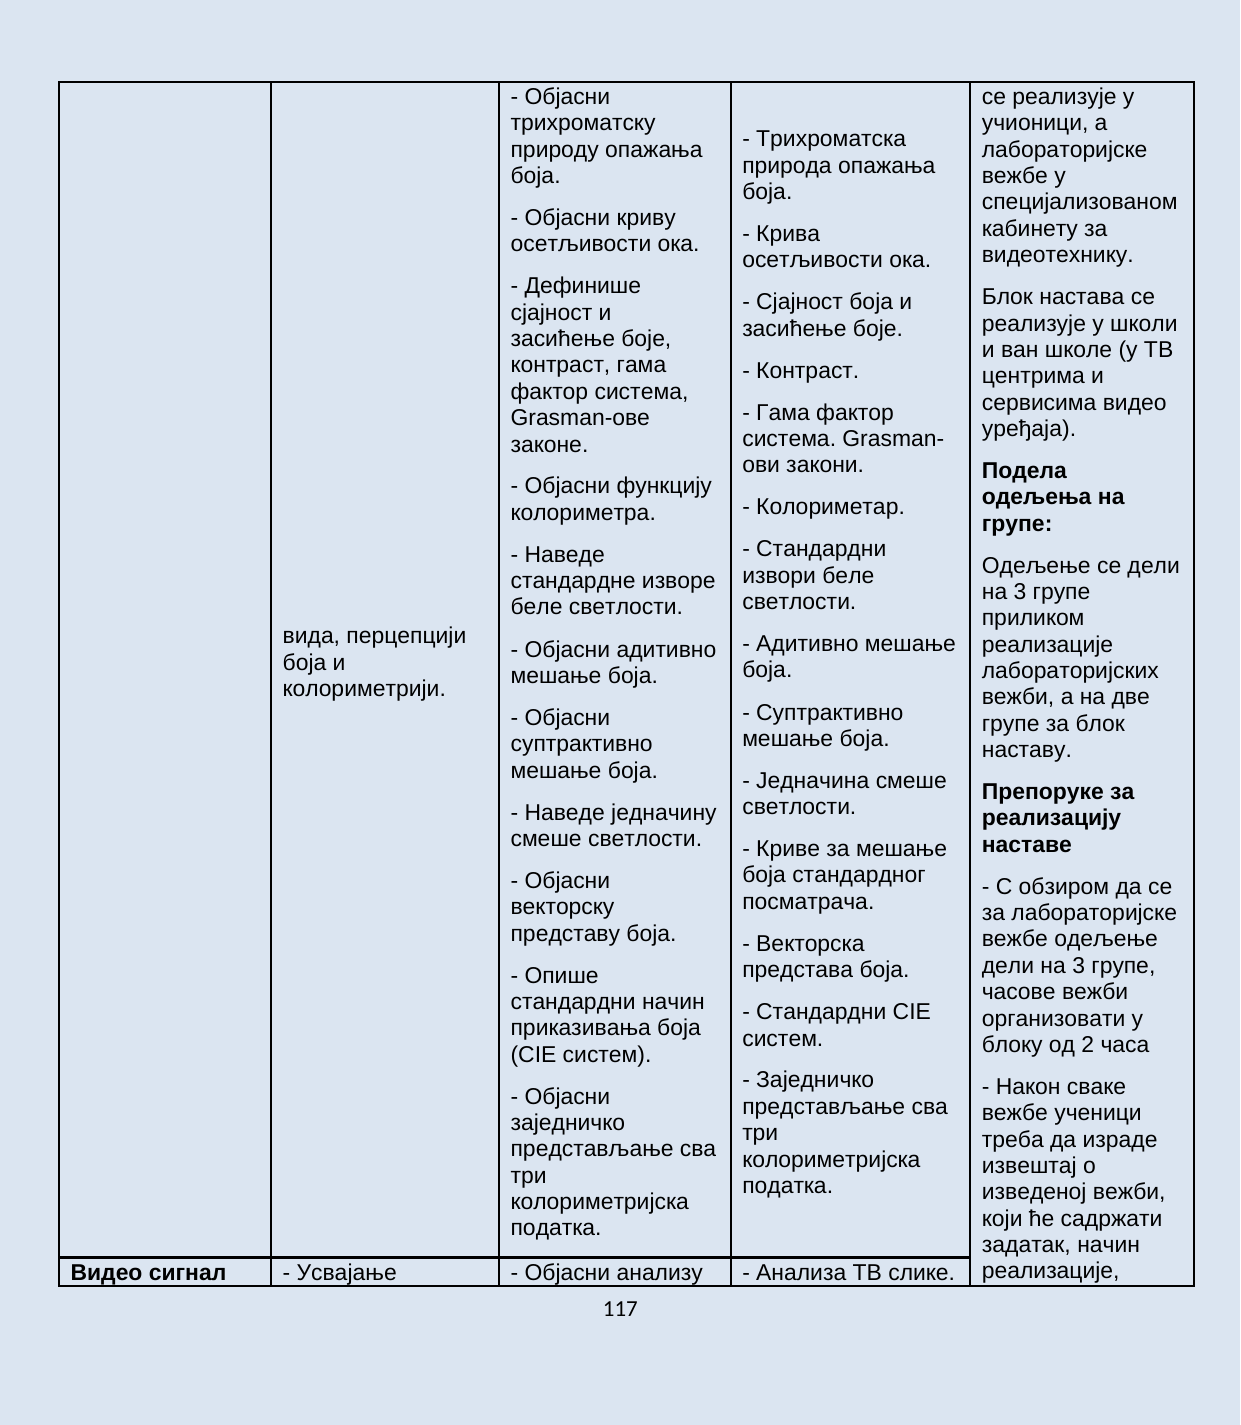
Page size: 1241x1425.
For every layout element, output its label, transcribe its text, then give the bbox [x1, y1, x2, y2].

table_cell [60, 83, 270, 1256]
table_cell Видео сигнал [60, 1259, 270, 1285]
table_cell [732, 83, 969, 1256]
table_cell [971, 83, 1193, 1285]
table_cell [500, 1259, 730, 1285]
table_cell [272, 83, 498, 1256]
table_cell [500, 83, 730, 1256]
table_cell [732, 1259, 969, 1285]
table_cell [272, 1259, 498, 1285]
